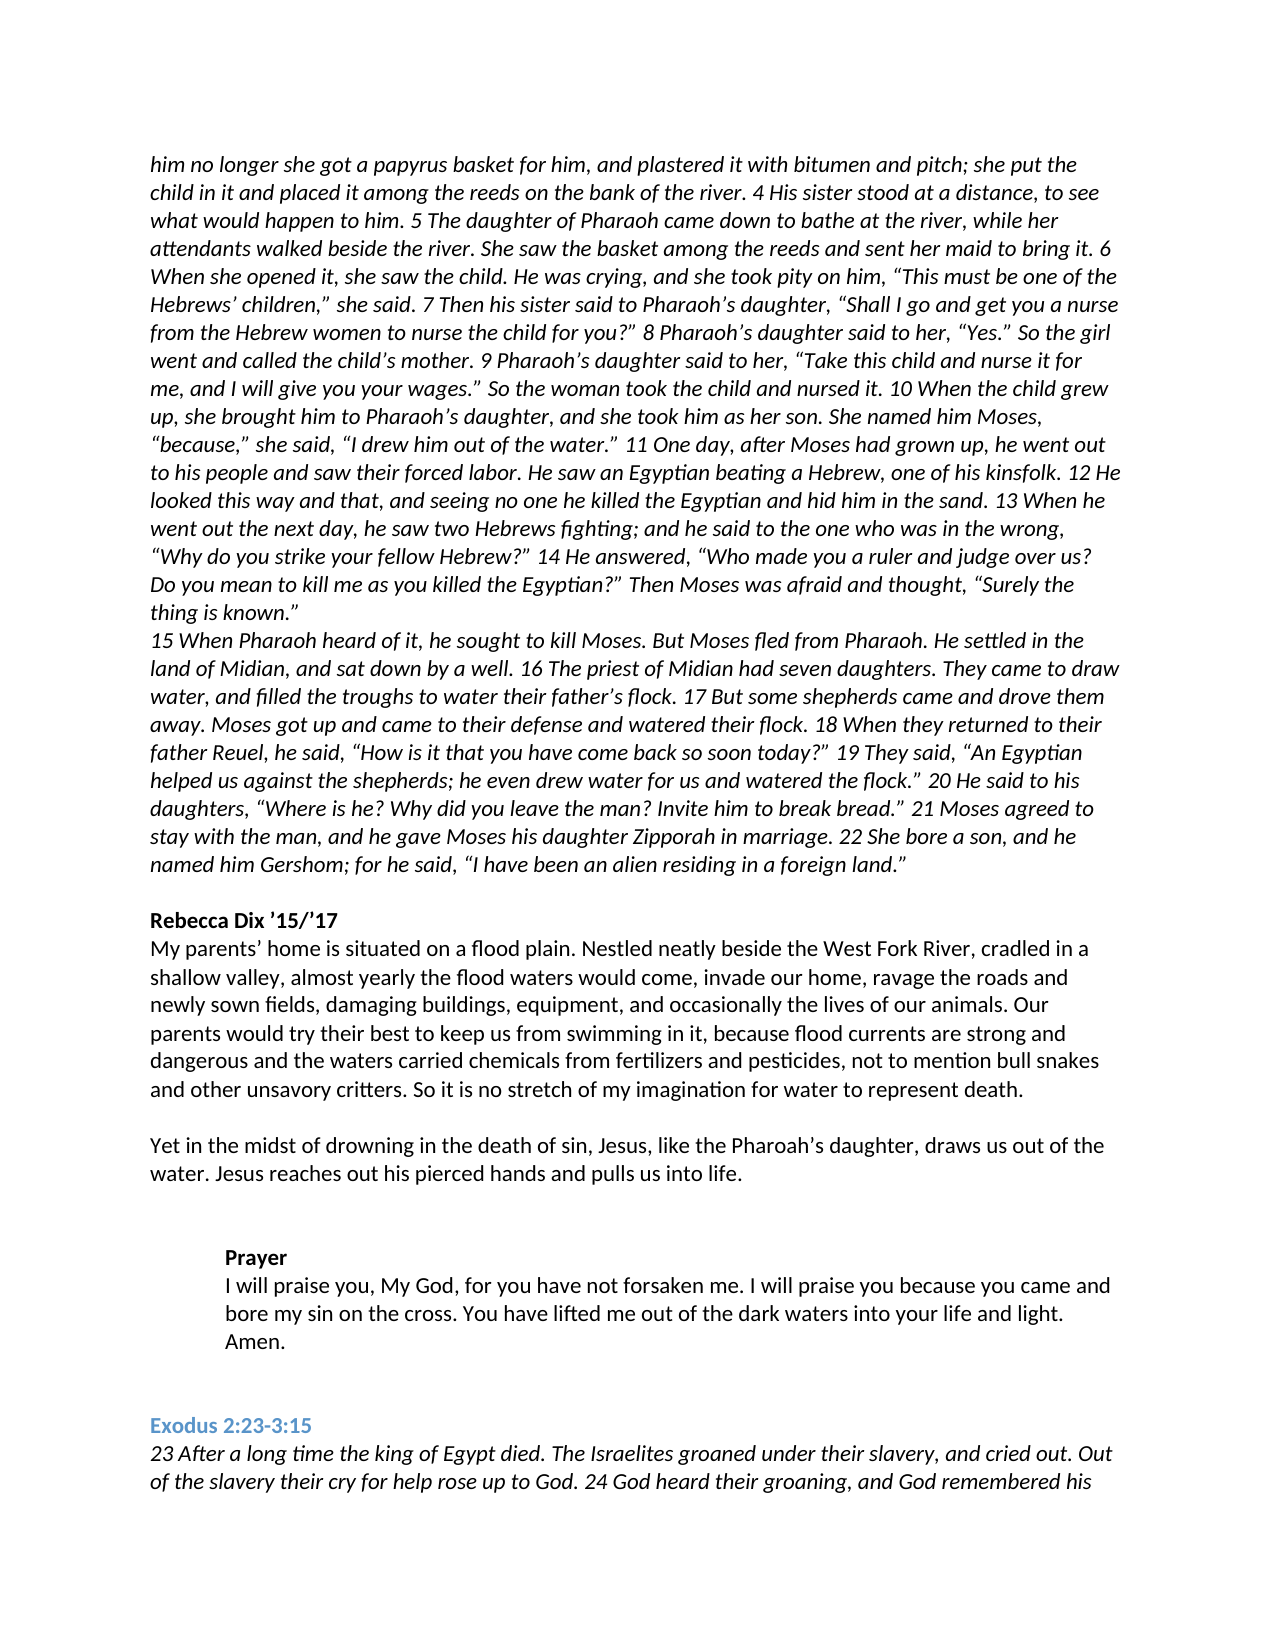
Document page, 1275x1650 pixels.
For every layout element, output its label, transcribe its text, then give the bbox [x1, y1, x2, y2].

text My parents’ home is situated on a flood plain. Nestled neatly beside the West Fork River, cradled in a shallow valley, almost yearly the flood waters would come, invade our home, ravage the roads and newly sown fields, damaging buildings, equipment, and occasionally the lives of our animals. Our parents would try their best to keep us from swimming in it, because flood currents are strong and dangerous and the waters carried chemicals from fertilizers and pesticides, not to mention bull snakes and other unsavory critters. So it is no stretch of my imagination for water to represent death. [150, 934, 1125, 1103]
text I will praise you, My God, for you have not forsaken me. I will praise you because you came and bore my sin on the cross. You have lifted me out of the dark waters into your life and light. Amen. [225, 1271, 1125, 1355]
text Rebecca Dix ’15/’17 [150, 907, 1125, 934]
text Exodus 2:23-3:15 [150, 1411, 1125, 1439]
text Prayer [225, 1243, 1125, 1271]
text Yet in the midst of drowning in the death of sin, Jesus, like the Pharoah’s daughter, draws us out of the water. Jesus reaches out his pierced hands and pulls us into life. [150, 1131, 1125, 1187]
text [150, 1439, 1125, 1495]
